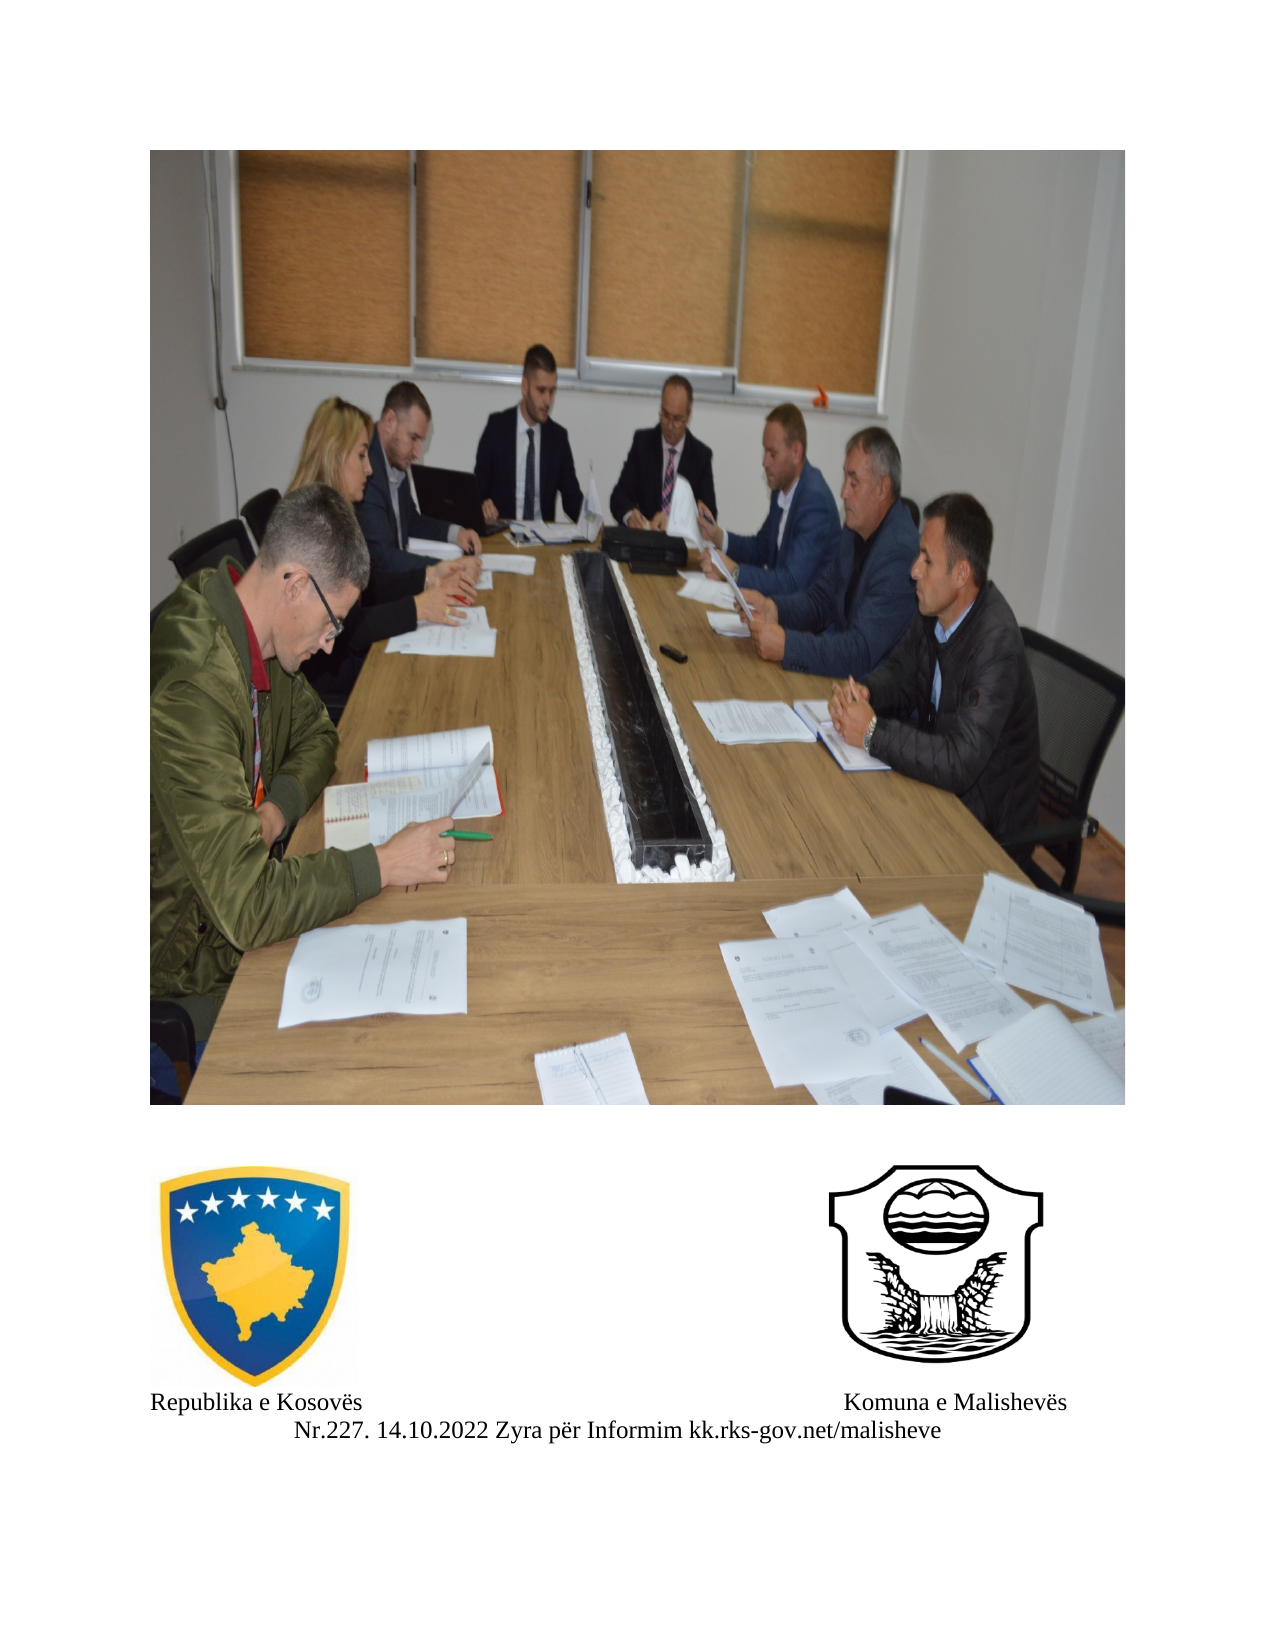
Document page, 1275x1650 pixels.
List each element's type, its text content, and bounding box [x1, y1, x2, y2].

picture [776, 1133, 1086, 1387]
picture [150, 150, 1125, 1105]
picture [150, 1166, 358, 1387]
text Nr.227. 14.10.2022 Zyra për Informim kk.rks-gov.net/malisheve [150, 1415, 1125, 1444]
text Republika e Kosovës Komuna e Malishevës [150, 1387, 1125, 1415]
